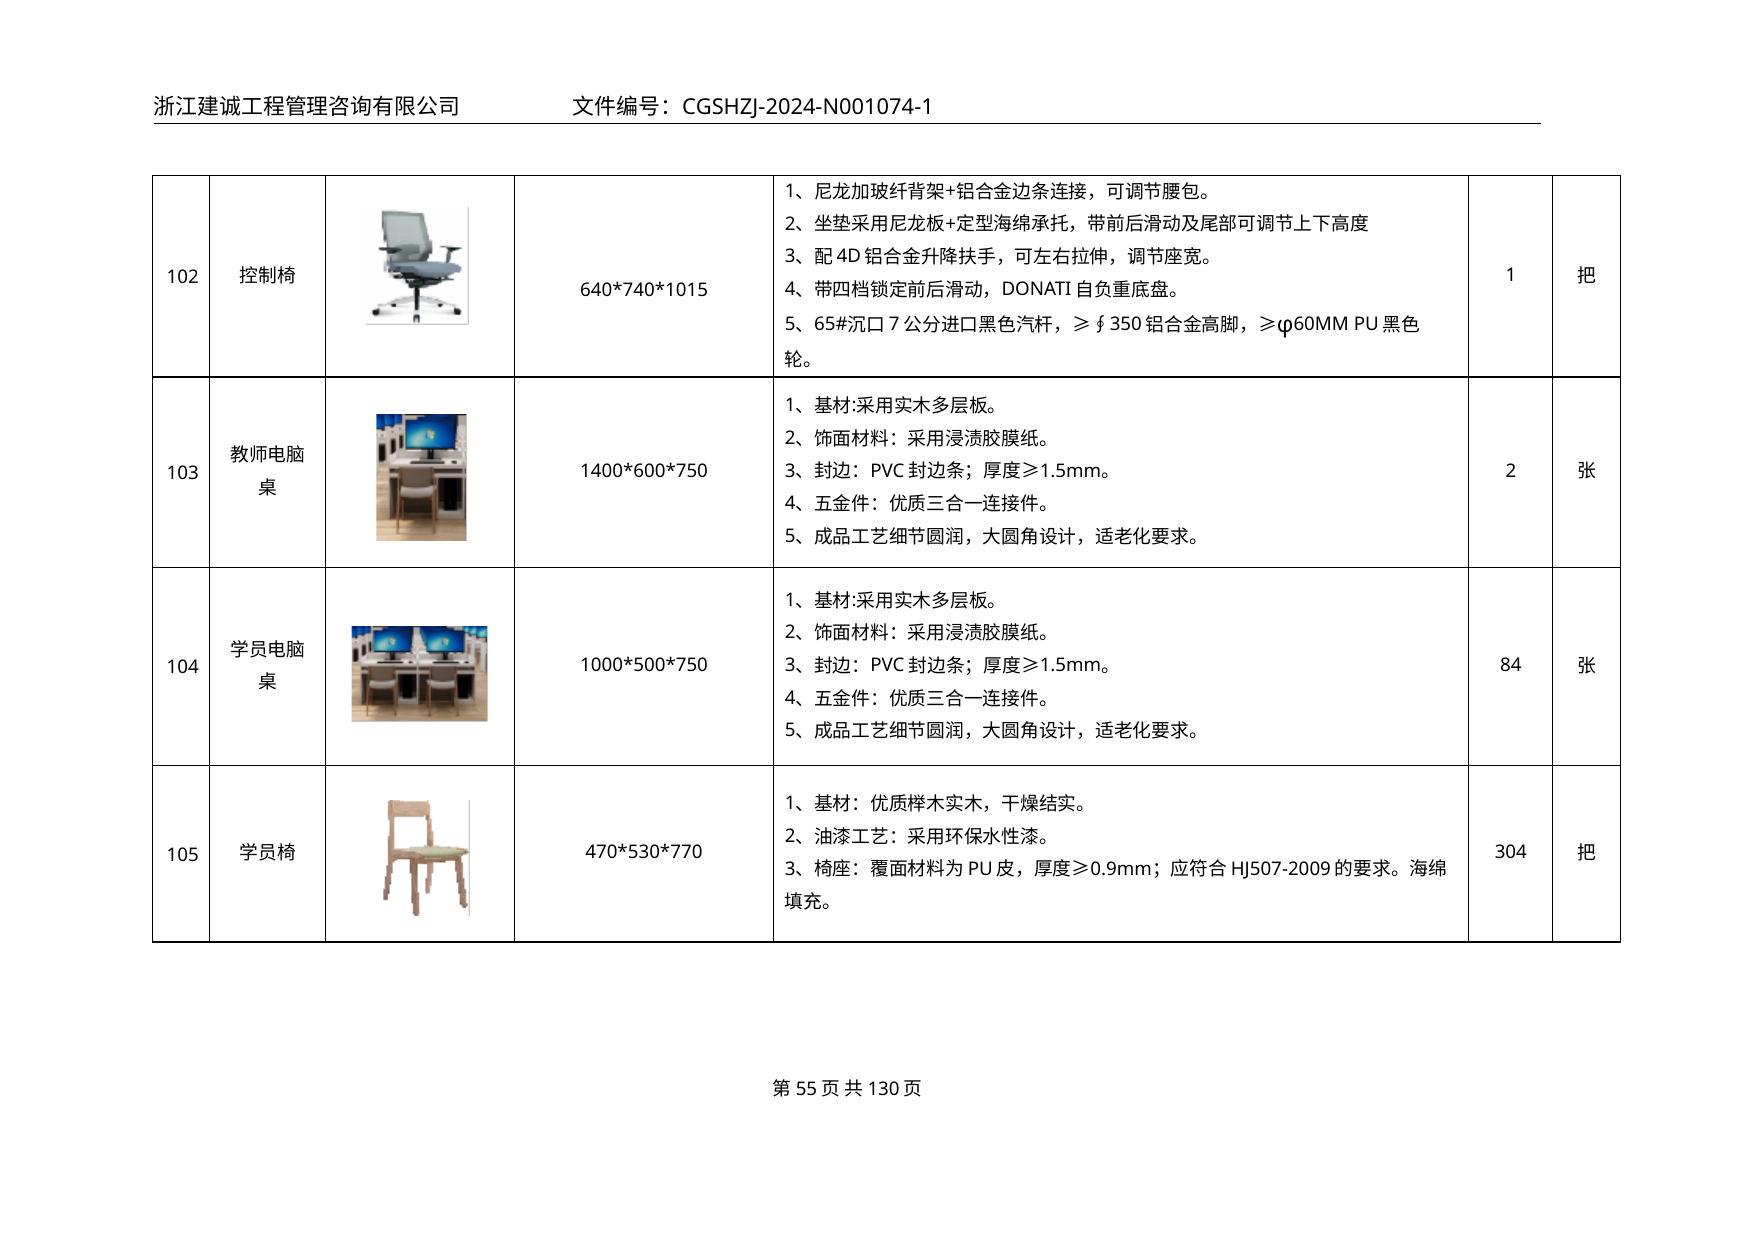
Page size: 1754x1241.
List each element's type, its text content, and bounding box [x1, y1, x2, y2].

table_cell [326, 378, 514, 567]
table_cell 470*530*770 [515, 766, 773, 941]
picture [376, 414, 468, 541]
table_cell [326, 766, 514, 941]
table_cell 640*740*1015 [515, 176, 773, 376]
table_cell 304 [1469, 766, 1552, 941]
table_cell 把 [1553, 766, 1620, 941]
table_cell 1、基材:采用实木多层板。 2、饰面材料：采用浸渍胶膜纸。 3、封边：PVC封边条；厚度≥1.5mm。 4、五金件：优质三合一连接件。 5、成品工艺细节圆润，大圆角设计，适老化要求。 [774, 378, 1468, 567]
table_cell 张 [1553, 378, 1620, 567]
table_cell 1、尼龙加玻纤背架+铝合金边条连接，可调节腰包。 2、坐垫采用尼龙板+定型海绵承托，带前后滑动及尾部可调节上下高度 3、配4D铝合金升降扶手，可左右拉伸，调节座宽。 4、带四档锁定前后滑动，DONATI自负重底盘。 5、65#沉口7公分进口黑色汽杆，≥∮350铝合金高脚，≥φ60MM PU黑色轮。 [774, 176, 1468, 376]
table_cell 102 [153, 176, 209, 376]
table_cell 控制椅 [210, 176, 325, 376]
table_cell 1、基材:采用实木多层板。 2、饰面材料：采用浸渍胶膜纸。 3、封边：PVC封边条；厚度≥1.5mm。 4、五金件：优质三合一连接件。 5、成品工艺细节圆润，大圆角设计，适老化要求。 [774, 568, 1468, 765]
table_cell 学员椅 [210, 766, 325, 941]
table_cell [326, 568, 514, 765]
table_cell 学员电脑桌 [210, 568, 325, 765]
table_cell 1 [1469, 176, 1552, 376]
table_cell 103 [153, 378, 209, 567]
table_cell [326, 176, 514, 376]
picture [351, 626, 488, 723]
table_cell 105 [153, 766, 209, 941]
picture [365, 207, 470, 326]
table_cell 104 [153, 568, 209, 765]
table_cell 1400*600*750 [515, 378, 773, 567]
table_cell 教师电脑桌 [210, 378, 325, 567]
table_cell 1000*500*750 [515, 568, 773, 765]
table_cell 张 [1553, 568, 1620, 765]
table_cell 2 [1469, 378, 1552, 567]
table_cell 84 [1469, 568, 1552, 765]
table_cell 1、基材：优质榉木实木，干燥结实。 2、油漆工艺：采用环保水性漆。 3、椅座：覆面材料为PU皮，厚度≥0.9mm；应符合HJ507-2009的要求。海绵填充。 [774, 766, 1468, 941]
picture [382, 800, 471, 916]
table_cell 把 [1553, 176, 1620, 376]
